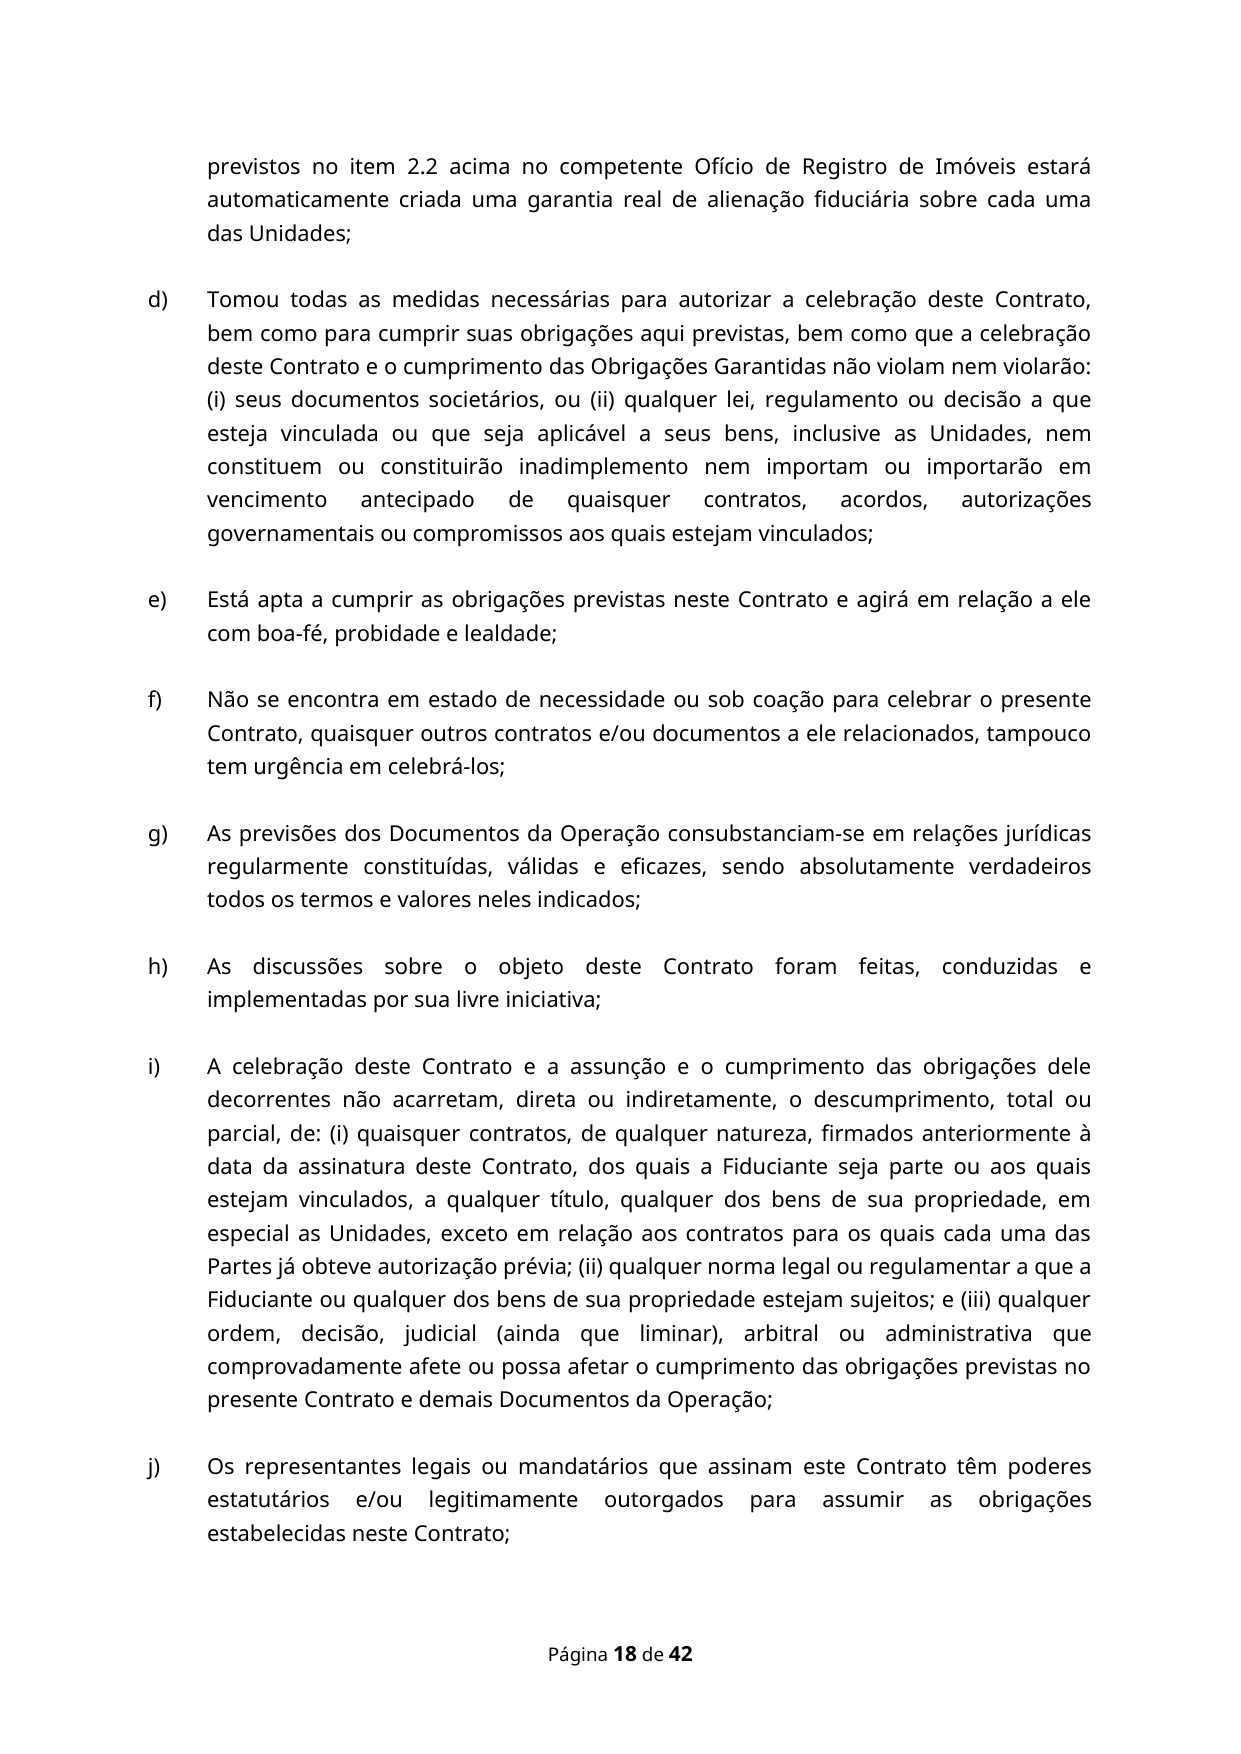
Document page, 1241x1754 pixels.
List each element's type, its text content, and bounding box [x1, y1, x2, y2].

list Tomou todas as medidas necessárias para autorizar a celebração deste Contrato, bem como para cumprir suas obrigações aqui previstas, bem como que a celebração deste Contrato e o cumprimento das Obrigações Garantidas não violam nem violarão: (i) seus documentos societários, ou (ii) qualquer lei, regulamento ou decisão a que esteja vinculada ou que seja aplicável a seus bens, inclusive as Unidades, nem constituem ou constituirão inadimplemento nem importam ou importarão em vencimento antecipado de quaisquer contratos, acordos, autorizações governamentais ou compromissos aos quais estejam vinculados; [148, 281, 1092, 548]
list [148, 148, 1092, 248]
list Está apta a cumprir as obrigações previstas neste Contrato e agirá em relação a ele com boa-fé, probidade e lealdade; [148, 581, 1092, 648]
list Não se encontra em estado de necessidade ou sob coação para celebrar o presente Contrato, quaisquer outros contratos e/ou documentos a ele relacionados, tampouco tem urgência em celebrá-los; [148, 681, 1092, 781]
list As discussões sobre o objeto deste Contrato foram feitas, conduzidas e implementadas por sua livre iniciativa; [148, 948, 1092, 1014]
list As previsões dos Documentos da Operação consubstanciam-se em relações jurídicas regularmente constituídas, válidas e eficazes, sendo absolutamente verdadeiros todos os termos e valores neles indicados; [148, 814, 1092, 914]
list Os representantes legais ou mandatários que assinam este Contrato têm poderes estatutários e/ou legitimamente outorgados para assumir as obrigações estabelecidas neste Contrato; [148, 1448, 1092, 1548]
list A celebração deste Contrato e a assunção e o cumprimento das obrigações dele decorrentes não acarretam, direta ou indiretamente, o descumprimento, total ou parcial, de: (i) quaisquer contratos, de qualquer natureza, firmados anteriormente à data da assinatura deste Contrato, dos quais a Fiduciante seja parte ou aos quais estejam vinculados, a qualquer título, qualquer dos bens de sua propriedade, em especial as Unidades, exceto em relação aos contratos para os quais cada uma das Partes já obteve autorização prévia; (ii) qualquer norma legal ou regulamentar a que a Fiduciante ou qualquer dos bens de sua propriedade estejam sujeitos; e (iii) qualquer ordem, decisão, judicial (ainda que liminar), arbitral ou administrativa que comprovadamente afete ou possa afetar o cumprimento das obrigações previstas no presente Contrato e demais Documentos da Operação; [148, 1048, 1092, 1414]
